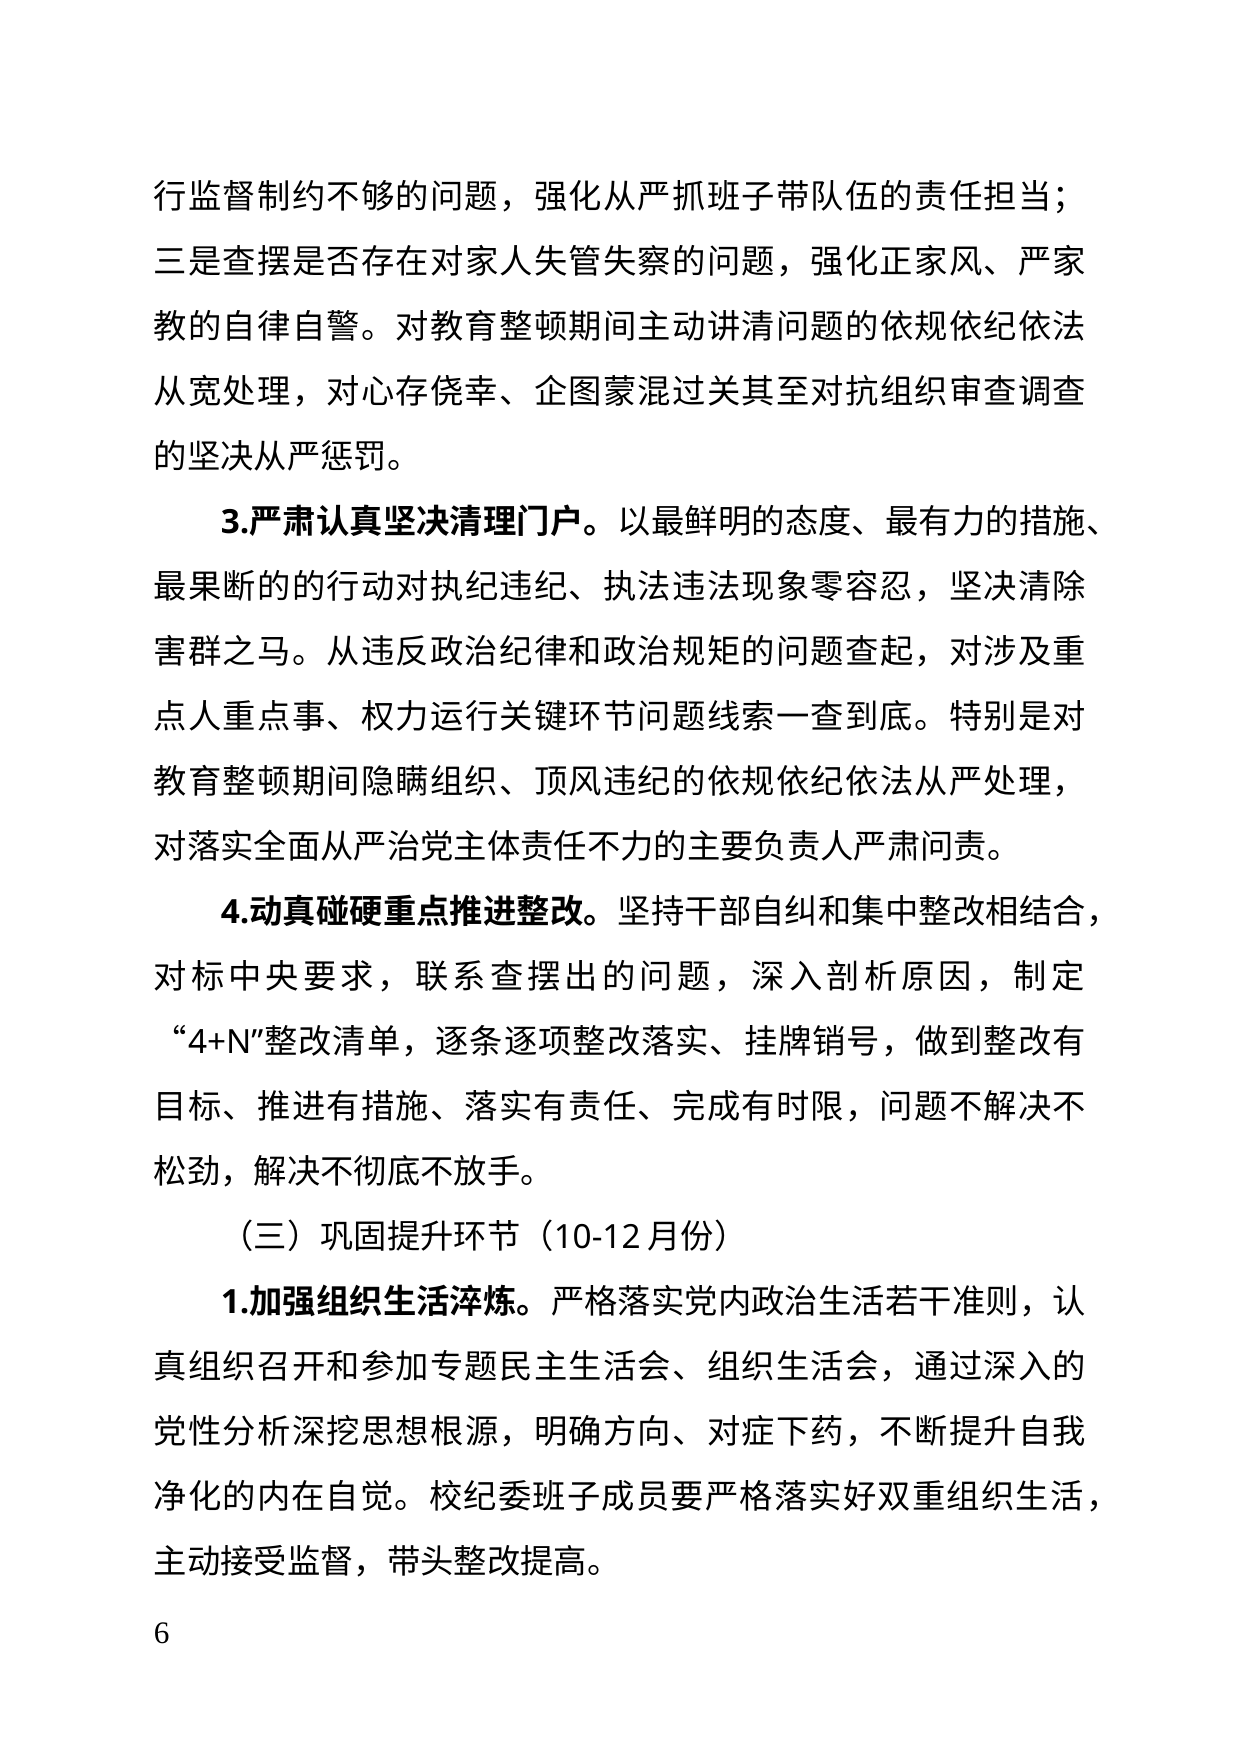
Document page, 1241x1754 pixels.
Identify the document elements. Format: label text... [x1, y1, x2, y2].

text （三）巩固提升环节（10-12月份） [153, 1202, 1087, 1267]
text 4.动真碰硬重点推进整改。坚持干部自纠和集中整改相结合，对标中央要求，联系查摆出的问题，深入剖析原因，制定“4+N”整改清单，逐条逐项整改落实、挂牌销号，做到整改有目标、推进有措施、落实有责任、完成有时限，问题不解决不松劲，解决不彻底不放手。 [153, 877, 1087, 1202]
text 3.严肃认真坚决清理门户。以最鲜明的态度、最有力的措施、最果断的的行动对执纪违纪、执法违法现象零容忍，坚决清除害群之马。从违反政治纪律和政治规矩的问题查起，对涉及重点人重点事、权力运行关键环节问题线索一查到底。特别是对教育整顿期间隐瞒组织、顶风违纪的依规依纪依法从严处理，对落实全面从严治党主体责任不力的主要负责人严肃问责。 [153, 487, 1087, 877]
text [153, 162, 1087, 487]
text 1.加强组织生活淬炼。严格落实党内政治生活若干准则，认真组织召开和参加专题民主生活会、组织生活会，通过深入的党性分析深挖思想根源，明确方向、对症下药，不断提升自我净化的内在自觉。校纪委班子成员要严格落实好双重组织生活，主动接受监督，带头整改提高。 [153, 1267, 1087, 1592]
